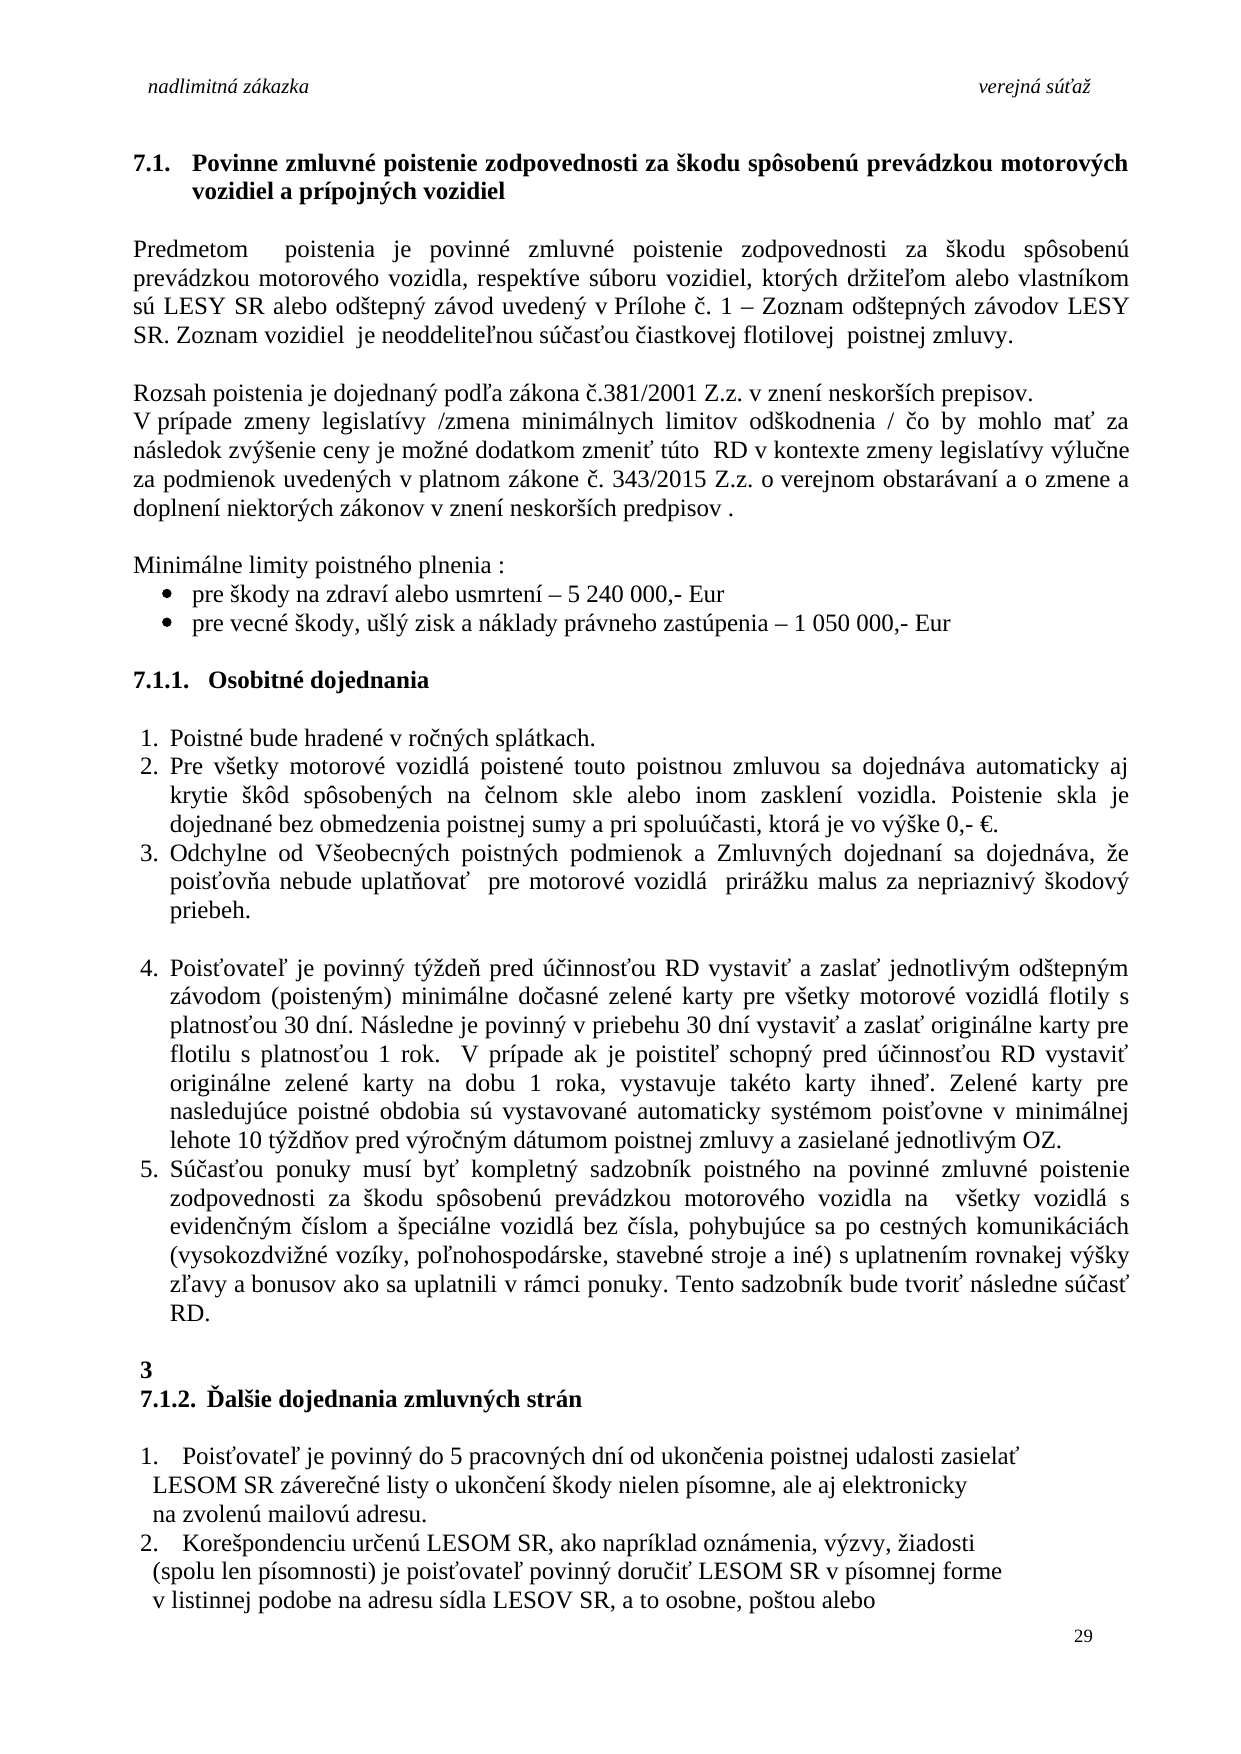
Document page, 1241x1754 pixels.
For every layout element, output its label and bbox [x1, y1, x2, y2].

table_header [133, 148, 1240, 1614]
